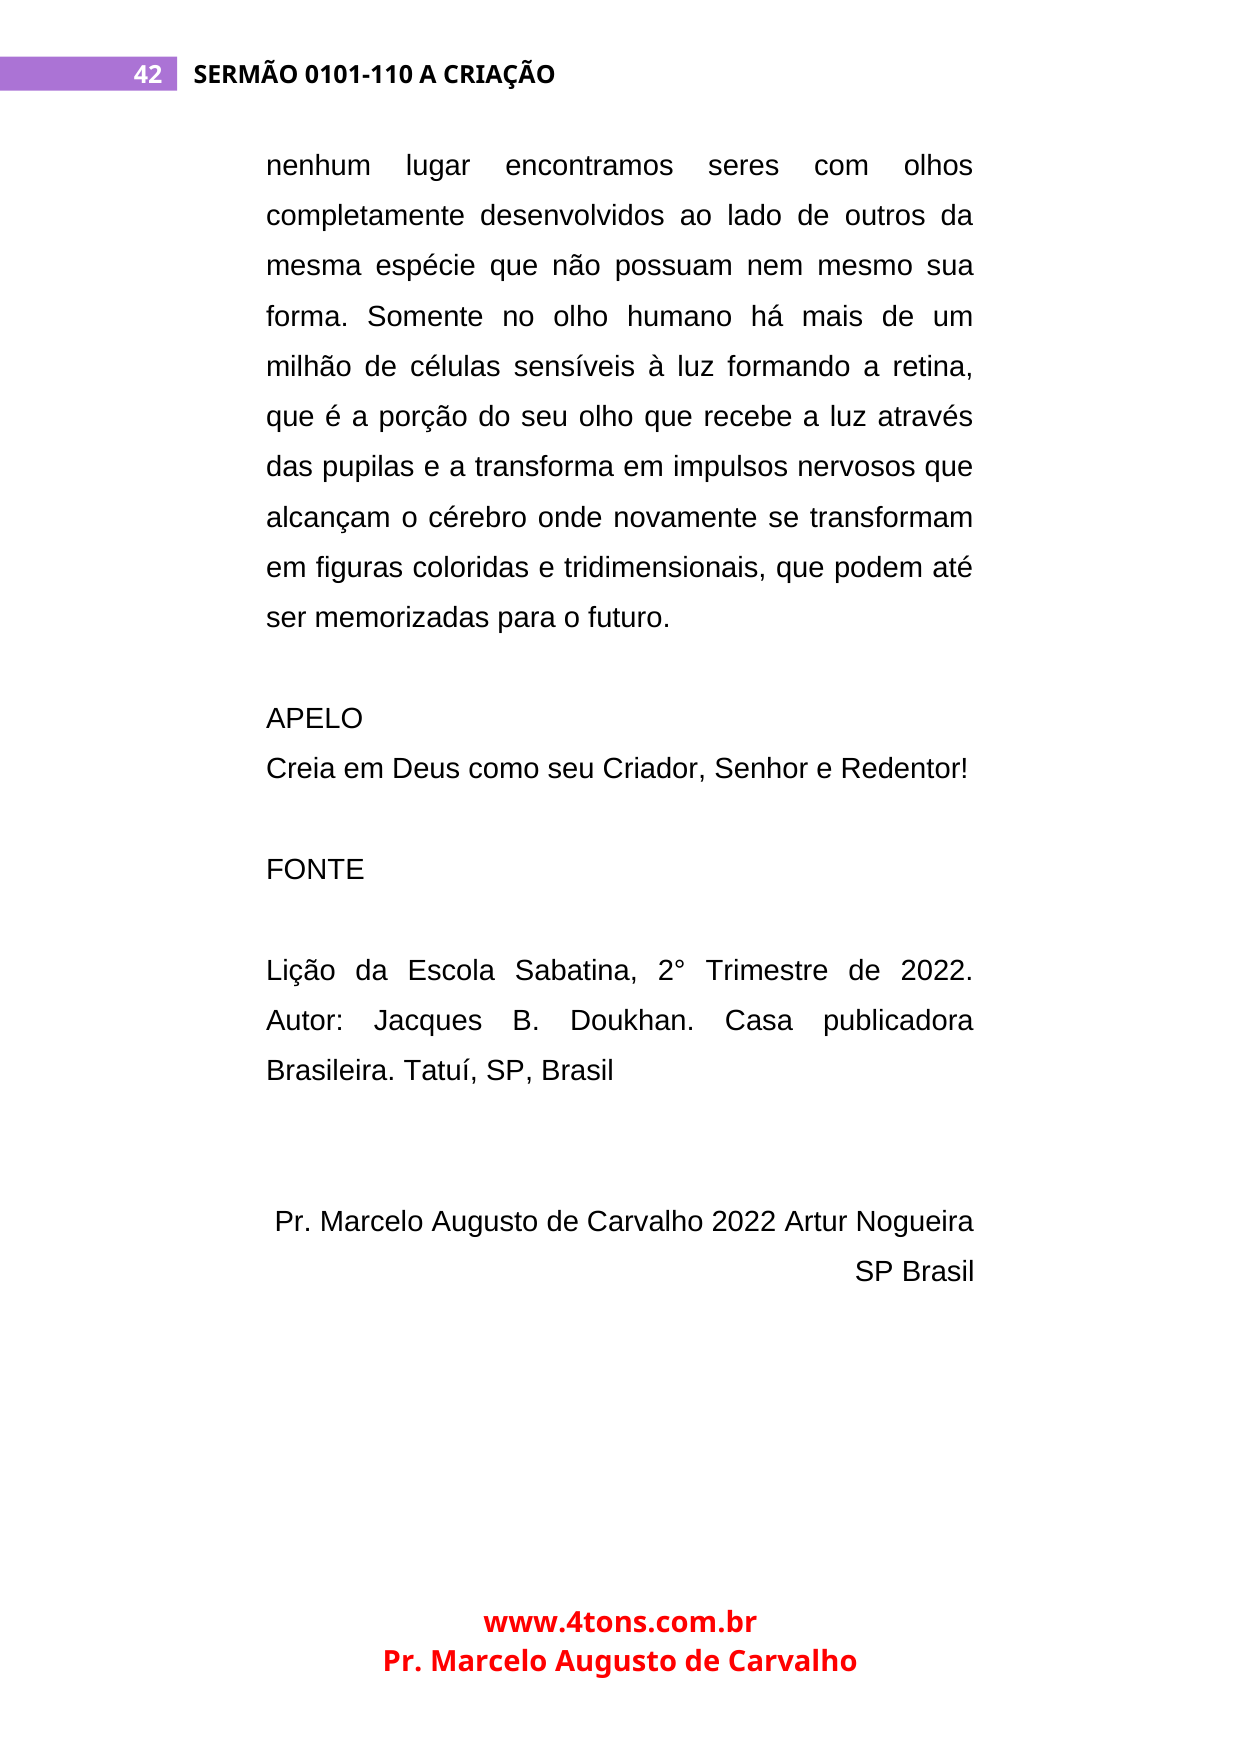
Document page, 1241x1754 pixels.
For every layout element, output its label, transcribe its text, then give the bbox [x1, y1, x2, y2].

text FONTE [266, 852, 974, 886]
text APELO [266, 701, 974, 734]
text Creia em Deus como seu Criador, Senhor e Redentor! [266, 751, 974, 785]
text Lição da Escola Sabatina, 2° Trimestre de 2022. Autor: Jacques B. Doukhan. Casa publicadora Brasileira. Tatuí, SP, Brasil [266, 953, 974, 1087]
text Pr. Marcelo Augusto de Carvalho 2022 Artur Nogueira SP Brasil [266, 1204, 974, 1288]
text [266, 148, 974, 634]
